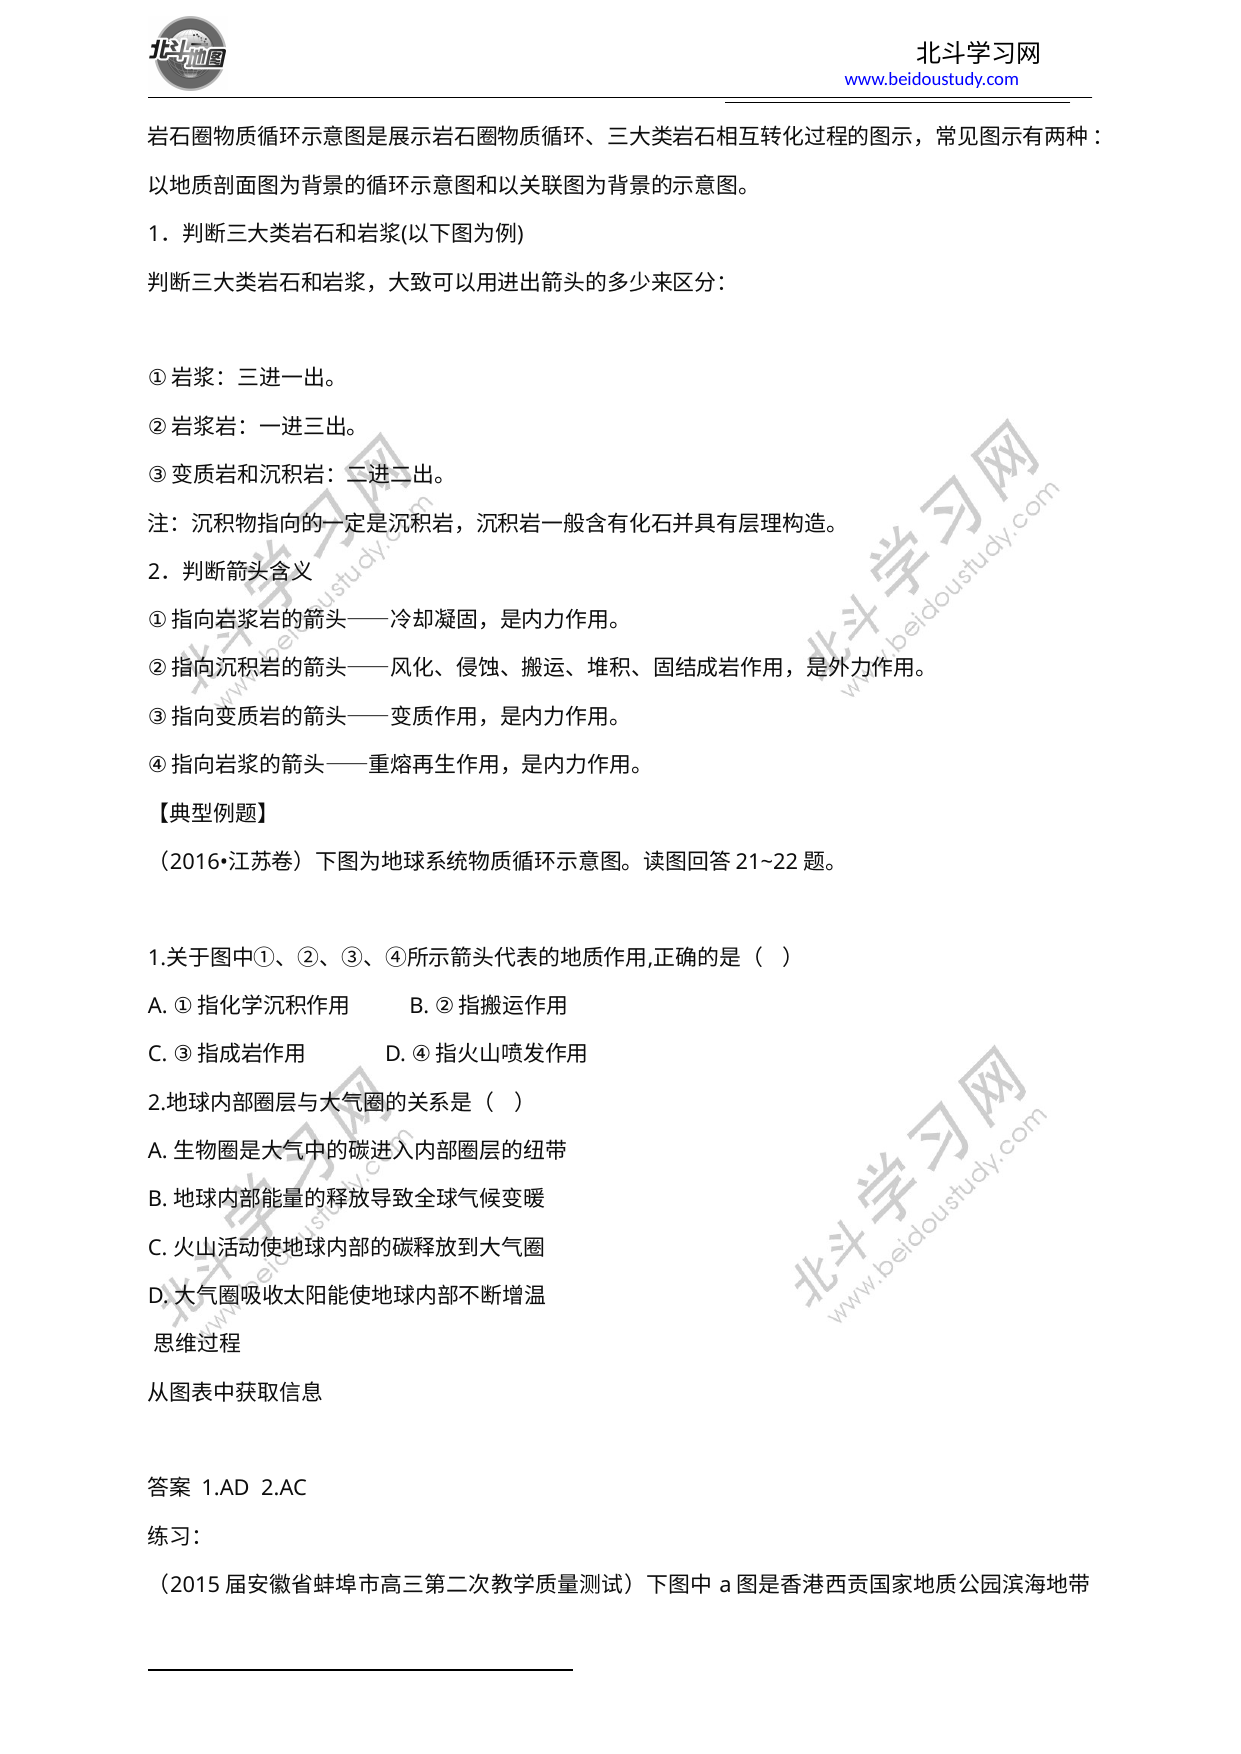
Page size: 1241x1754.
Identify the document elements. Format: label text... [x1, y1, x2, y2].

text ②岩浆岩：一进三出。 [148, 408, 1092, 441]
text D. 大气圈吸收太阳能使地球内部不断增温 [148, 1277, 1092, 1310]
text 2．判断箭头含义 [148, 553, 1092, 586]
text ③变质岩和沉积岩：二进二出。 [148, 457, 1092, 489]
text C. 火山活动使地球内部的碳释放到大气圈 [148, 1229, 1092, 1262]
text A. ①指化学沉积作用 B. ②指搬运作用 [148, 987, 1092, 1020]
text 练习： [148, 1518, 1092, 1551]
text 【典型例题】 [148, 795, 1092, 828]
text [148, 1567, 1092, 1599]
text ②指向沉积岩的箭头——风化、侵蚀、搬运、堆积、固结成岩作用，是外力作用。 [148, 650, 1092, 683]
text 1．判断三大类岩石和岩浆(以下图为例) [148, 216, 1092, 248]
text （2016•江苏卷）下图为地球系统物质循环示意图。读图回答21~22 题。 [148, 843, 1092, 876]
text B. 地球内部能量的释放导致全球气候变暖 [148, 1181, 1092, 1213]
text 注：沉积物指向的一定是沉积岩，沉积岩一般含有化石并具有层理构造。 [148, 505, 1092, 538]
text ①指向岩浆岩的箭头——冷却凝固，是内力作用。 [148, 602, 1092, 634]
text ④指向岩浆的箭头——重熔再生作用，是内力作用。 [148, 747, 1092, 779]
text 判断三大类岩石和岩浆，大致可以用进出箭头的多少来区分： [148, 264, 1092, 297]
text 从图表中获取信息 [148, 1374, 1092, 1407]
text A. 生物圈是大气中的碳进入内部圈层的纽带 [148, 1132, 1092, 1165]
text 思维过程 [148, 1326, 1092, 1358]
text 1.关于图中①、②、③、④所示箭头代表的地质作用,正确的是（ ） [148, 939, 1092, 972]
text 岩石圈物质循环示意图是展示岩石圈物质循环、三大类岩石相互转化过程的图示，常见图示有两种：以地质剖面图为背景的循环示意图和以关联图为背景的示意图。 [148, 119, 1092, 200]
text ①岩浆：三进一出。 [148, 360, 1092, 393]
picture [147, 16, 228, 91]
picture [147, 316, 1093, 1449]
text ③指向变质岩的箭头——变质作用，是内力作用。 [148, 698, 1092, 731]
text C. ③指成岩作用 D. ④指火山喷发作用 [148, 1036, 1092, 1068]
text 2.地球内部圈层与大气圈的关系是（ ） [148, 1084, 1092, 1117]
text 答案 1.AD 2.AC [148, 1470, 1092, 1502]
